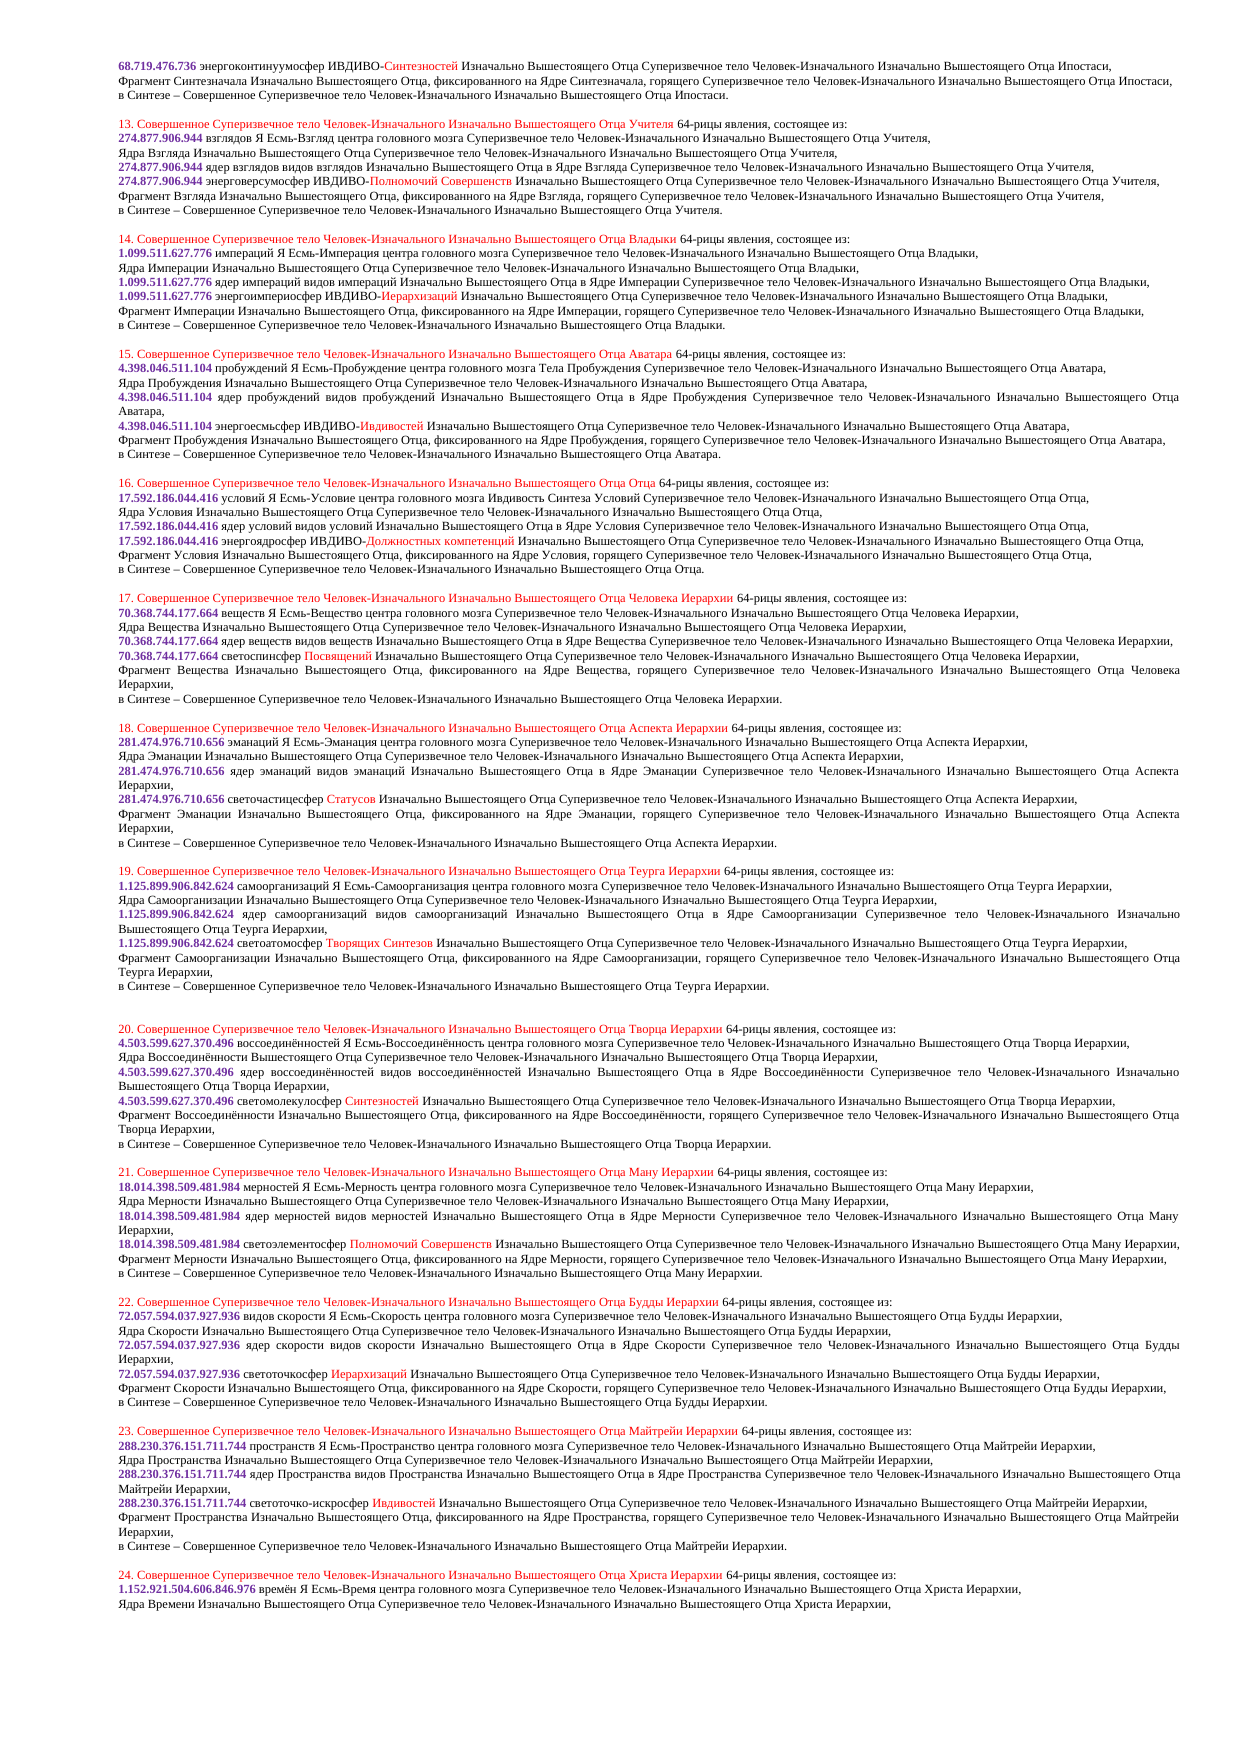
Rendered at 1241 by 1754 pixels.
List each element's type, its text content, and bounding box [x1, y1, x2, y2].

text в Синтезе – Совершенное Суперизвечное тело Человек-Изначального Изначально Вышестоящего Отца Отца. [118, 562, 1181, 577]
text Ядра Воссоединённости Вышестоящего Отца Суперизвечное тело Человек-Изначального Изначально Вышестоящего Отца Творца Иерархии, [118, 1050, 1181, 1064]
text 18. Совершенное Суперизвечное тело Человек-Изначального Изначально Вышестоящего Отца Аспекта Иерархии 64-рицы явления, состоящее из: [118, 720, 1181, 735]
text Фрагмент Скорости Изначально Вышестоящего Отца, фиксированного на Ядре Скорости, горящего Суперизвечное тело Человек-Изначального Изначально Вышестоящего Отца Будды Иерархии, [118, 1381, 1181, 1395]
text 281.474.976.710.656 ядер эманаций видов эманаций Изначально Вышестоящего Отца в Ядре Эманации Суперизвечное тело Человек-Изначального Изначально Вышестоящего Отца Аспекта Иерархии, [118, 763, 1181, 792]
text Фрагмент Эманации Изначально Вышестоящего Отца, фиксированного на Ядре Эманации, горящего Суперизвечное тело Человек-Изначального Изначально Вышестоящего Отца Аспекта Иерархии, [118, 807, 1181, 835]
text 288.230.376.151.711.744 пространств Я Есмь-Пространство центра головного мозга Суперизвечное тело Человек-Изначального Изначально Вышестоящего Отца Майтрейи Иерархии, [118, 1438, 1181, 1453]
text 1.125.899.906.842.624 ядер самоорганизаций видов самоорганизаций Изначально Вышестоящего Отца в Ядре Самоорганизации Суперизвечное тело Человек-Изначального Изначально Вышестоящего Отца Теурга Иерархии, [118, 907, 1181, 936]
text 17.592.186.044.416 энергоядросфер ИВДИВО-Должностных компетенций Изначально Вышестоящего Отца Суперизвечное тело Человек-Изначального Изначально Вышестоящего Отца Отца, [118, 533, 1181, 548]
text 4.398.046.511.104 энергоесмьсфер ИВДИВО-Ивдивостей Изначально Вышестоящего Отца Суперизвечное тело Человек-Изначального Изначально Вышестоящего Отца Аватара, [118, 418, 1181, 433]
text Ядра Имперации Изначально Вышестоящего Отца Суперизвечное тело Человек-Изначального Изначально Вышестоящего Отца Владыки, [118, 260, 1181, 275]
text 274.877.906.944 взглядов Я Есмь-Взгляд центра головного мозга Суперизвечное тело Человек-Изначального Изначально Вышестоящего Отца Учителя, [118, 131, 1181, 145]
text 281.474.976.710.656 светочастицесфер Статусов Изначально Вышестоящего Отца Суперизвечное тело Человек-Изначального Изначально Вышестоящего Отца Аспекта Иерархии, [118, 792, 1181, 807]
text Ядра Вещества Изначально Вышестоящего Отца Суперизвечное тело Человек-Изначального Изначально Вышестоящего Отца Человека Иерархии, [118, 620, 1181, 634]
text в Синтезе – Совершенное Суперизвечное тело Человек-Изначального Изначально Вышестоящего Отца Майтрейи Иерархии. [118, 1539, 1181, 1553]
text в Синтезе – Совершенное Суперизвечное тело Человек-Изначального Изначально Вышестоящего Отца Творца Иерархии. [118, 1136, 1181, 1151]
text Фрагмент Пробуждения Изначально Вышестоящего Отца, фиксированного на Ядре Пробуждения, горящего Суперизвечное тело Человек-Изначального Изначально Вышестоящего Отца Аватара, [118, 433, 1181, 447]
text Ядра Взгляда Изначально Вышестоящего Отца Суперизвечное тело Человек-Изначального Изначально Вышестоящего Отца Учителя, [118, 145, 1181, 160]
text Фрагмент Имперации Изначально Вышестоящего Отца, фиксированного на Ядре Имперации, горящего Суперизвечное тело Человек-Изначального Изначально Вышестоящего Отца Владыки, [118, 303, 1181, 318]
text Фрагмент Самоорганизации Изначально Вышестоящего Отца, фиксированного на Ядре Самоорганизации, горящего Суперизвечное тело Человек-Изначального Изначально Вышестоящего Отца Теурга Иерархии, [118, 950, 1181, 979]
text 70.368.744.177.664 веществ Я Есмь-Вещество центра головного мозга Суперизвечное тело Человек-Изначального Изначально Вышестоящего Отца Человека Иерархии, [118, 605, 1181, 620]
text в Синтезе – Совершенное Суперизвечное тело Человек-Изначального Изначально Вышестоящего Отца Ипостаси. [118, 88, 1181, 102]
text Ядра Пространства Изначально Вышестоящего Отца Суперизвечное тело Человек-Изначального Изначально Вышестоящего Отца Майтрейи Иерархии, [118, 1453, 1181, 1467]
text 1.125.899.906.842.624 самоорганизаций Я Есмь-Самоорганизация центра головного мозга Суперизвечное тело Человек-Изначального Изначально Вышестоящего Отца Теурга Иерархии, [118, 878, 1181, 893]
text Фрагмент Пространства Изначально Вышестоящего Отца, фиксированного на Ядре Пространства, горящего Суперизвечное тело Человек-Изначального Изначально Вышестоящего Отца Майтрейи Иерархии, [118, 1510, 1181, 1539]
text 70.368.744.177.664 светоспинсфер Посвящений Изначально Вышестоящего Отца Суперизвечное тело Человек-Изначального Изначально Вышестоящего Отца Человека Иерархии, [118, 648, 1181, 663]
text в Синтезе – Совершенное Суперизвечное тело Человек-Изначального Изначально Вышестоящего Отца Теурга Иерархии. [118, 979, 1181, 993]
text 274.877.906.944 ядер взглядов видов взглядов Изначально Вышестоящего Отца в Ядре Взгляда Суперизвечное тело Человек-Изначального Изначально Вышестоящего Отца Учителя, [118, 160, 1181, 174]
text 288.230.376.151.711.744 светоточко-искросфер Ивдивостей Изначально Вышестоящего Отца Суперизвечное тело Человек-Изначального Изначально Вышестоящего Отца Майтрейи Иерархии, [118, 1496, 1181, 1510]
text в Синтезе – Совершенное Суперизвечное тело Человек-Изначального Изначально Вышестоящего Отца Ману Иерархии. [118, 1266, 1181, 1280]
text 17. Совершенное Суперизвечное тело Человек-Изначального Изначально Вышестоящего Отца Человека Иерархии 64-рицы явления, состоящее из: [118, 591, 1181, 605]
text Ядра Пробуждения Изначально Вышестоящего Отца Суперизвечное тело Человек-Изначального Изначально Вышестоящего Отца Аватара, [118, 375, 1181, 390]
text Фрагмент Взгляда Изначально Вышестоящего Отца, фиксированного на Ядре Взгляда, горящего Суперизвечное тело Человек-Изначального Изначально Вышестоящего Отца Учителя, [118, 188, 1181, 203]
text Ядра Мерности Изначально Вышестоящего Отца Суперизвечное тело Человек-Изначального Изначально Вышестоящего Отца Ману Иерархии, [118, 1194, 1181, 1208]
text 18.014.398.509.481.984 светоэлементосфер Полномочий Совершенств Изначально Вышестоящего Отца Суперизвечное тело Человек-Изначального Изначально Вышестоящего Отца Ману Иерархии, [118, 1237, 1181, 1251]
text Ядра Времени Изначально Вышестоящего Отца Суперизвечное тело Человек-Изначального Изначально Вышестоящего Отца Христа Иерархии, [118, 1596, 1181, 1611]
text 274.877.906.944 энерговерсумосфер ИВДИВО-Полномочий Совершенств Изначально Вышестоящего Отца Суперизвечное тело Человек-Изначального Изначально Вышестоящего Отца Учителя, [118, 174, 1181, 188]
text 22. Совершенное Суперизвечное тело Человек-Изначального Изначально Вышестоящего Отца Будды Иерархии 64-рицы явления, состоящее из: [118, 1294, 1181, 1309]
text 68.719.476.736 энергоконтинуумосфер ИВДИВО-Синтезностей Изначально Вышестоящего Отца Суперизвечное тело Человек-Изначального Изначально Вышестоящего Отца Ипостаси, [118, 59, 1181, 73]
text 1.152.921.504.606.846.976 времён Я Есмь-Время центра головного мозга Суперизвечное тело Человек-Изначального Изначально Вышестоящего Отца Христа Иерархии, [118, 1582, 1181, 1596]
text 24. Совершенное Суперизвечное тело Человек-Изначального Изначально Вышестоящего Отца Христа Иерархии 64-рицы явления, состоящее из: [118, 1568, 1181, 1582]
text Фрагмент Мерности Изначально Вышестоящего Отца, фиксированного на Ядре Мерности, горящего Суперизвечное тело Человек-Изначального Изначально Вышестоящего Отца Ману Иерархии, [118, 1251, 1181, 1266]
text Фрагмент Условия Изначально Вышестоящего Отца, фиксированного на Ядре Условия, горящего Суперизвечное тело Человек-Изначального Изначально Вышестоящего Отца Отца, [118, 548, 1181, 562]
text Ядра Самоорганизации Изначально Вышестоящего Отца Суперизвечное тело Человек-Изначального Изначально Вышестоящего Отца Теурга Иерархии, [118, 893, 1181, 907]
text 72.057.594.037.927.936 светоточкосфер Иерархизаций Изначально Вышестоящего Отца Суперизвечное тело Человек-Изначального Изначально Вышестоящего Отца Будды Иерархии, [118, 1366, 1181, 1381]
text 18.014.398.509.481.984 мерностей Я Есмь-Мерность центра головного мозга Суперизвечное тело Человек-Изначального Изначально Вышестоящего Отца Ману Иерархии, [118, 1179, 1181, 1194]
text 72.057.594.037.927.936 ядер скорости видов скорости Изначально Вышестоящего Отца в Ядре Скорости Суперизвечное тело Человек-Изначального Изначально Вышестоящего Отца Будды Иерархии, [118, 1338, 1181, 1366]
text 281.474.976.710.656 эманаций Я Есмь-Эманация центра головного мозга Суперизвечное тело Человек-Изначального Изначально Вышестоящего Отца Аспекта Иерархии, [118, 735, 1181, 749]
text 15. Совершенное Суперизвечное тело Человек-Изначального Изначально Вышестоящего Отца Аватара 64-рицы явления, состоящее из: [118, 347, 1181, 361]
text в Синтезе – Совершенное Суперизвечное тело Человек-Изначального Изначально Вышестоящего Отца Человека Иерархии. [118, 692, 1181, 706]
text в Синтезе – Совершенное Суперизвечное тело Человек-Изначального Изначально Вышестоящего Отца Аспекта Иерархии. [118, 835, 1181, 850]
text в Синтезе – Совершенное Суперизвечное тело Человек-Изначального Изначально Вышестоящего Отца Аватара. [118, 447, 1181, 462]
text 70.368.744.177.664 ядер веществ видов веществ Изначально Вышестоящего Отца в Ядре Вещества Суперизвечное тело Человек-Изначального Изначально Вышестоящего Отца Человека Иерархии, [118, 634, 1181, 648]
text Ядра Условия Изначально Вышестоящего Отца Суперизвечное тело Человек-Изначального Изначально Вышестоящего Отца Отца, [118, 505, 1181, 519]
text 17.592.186.044.416 условий Я Есмь-Условие центра головного мозга Ивдивость Синтеза Условий Суперизвечное тело Человек-Изначального Изначально Вышестоящего Отца Отца, [118, 490, 1181, 505]
text 1.099.511.627.776 ядер импераций видов импераций Изначально Вышестоящего Отца в Ядре Имперации Суперизвечное тело Человек-Изначального Изначально Вышестоящего Отца Владыки, [118, 275, 1181, 289]
text 4.398.046.511.104 ядер пробуждений видов пробуждений Изначально Вышестоящего Отца в Ядре Пробуждения Суперизвечное тело Человек-Изначального Изначально Вышестоящего Отца Аватара, [118, 390, 1181, 418]
text 288.230.376.151.711.744 ядер Пространства видов Пространства Изначально Вышестоящего Отца в Ядре Пространства Суперизвечное тело Человек-Изначального Изначально Вышестоящего Отца Майтрейи Иерархии, [118, 1467, 1181, 1496]
text в Синтезе – Совершенное Суперизвечное тело Человек-Изначального Изначально Вышестоящего Отца Владыки. [118, 318, 1181, 332]
text 1.099.511.627.776 энергоимпериосфер ИВДИВО-Иерархизаций Изначально Вышестоящего Отца Суперизвечное тело Человек-Изначального Изначально Вышестоящего Отца Владыки, [118, 289, 1181, 303]
text 18.014.398.509.481.984 ядер мерностей видов мерностей Изначально Вышестоящего Отца в Ядре Мерности Суперизвечное тело Человек-Изначального Изначально Вышестоящего Отца Ману Иерархии, [118, 1208, 1181, 1237]
text 14. Совершенное Суперизвечное тело Человек-Изначального Изначально Вышестоящего Отца Владыки 64-рицы явления, состоящее из: [118, 232, 1181, 246]
text Ядра Эманации Изначально Вышестоящего Отца Суперизвечное тело Человек-Изначального Изначально Вышестоящего Отца Аспекта Иерархии, [118, 749, 1181, 763]
text 13. Совершенное Суперизвечное тело Человек-Изначального Изначально Вышестоящего Отца Учителя 64-рицы явления, состоящее из: [118, 117, 1181, 131]
text 4.503.599.627.370.496 светомолекулосфер Синтезностей Изначально Вышестоящего Отца Суперизвечное тело Человек-Изначального Изначально Вышестоящего Отца Творца Иерархии, [118, 1093, 1181, 1108]
text 4.398.046.511.104 пробуждений Я Есмь-Пробуждение центра головного мозга Тела Пробуждения Суперизвечное тело Человек-Изначального Изначально Вышестоящего Отца Аватара, [118, 361, 1181, 375]
text 16. Совершенное Суперизвечное тело Человек-Изначального Изначально Вышестоящего Отца Отца 64-рицы явления, состоящее из: [118, 476, 1181, 490]
text Ядра Скорости Изначально Вышестоящего Отца Суперизвечное тело Человек-Изначального Изначально Вышестоящего Отца Будды Иерархии, [118, 1323, 1181, 1338]
text 19. Совершенное Суперизвечное тело Человек-Изначального Изначально Вышестоящего Отца Теурга Иерархии 64-рицы явления, состоящее из: [118, 864, 1181, 878]
text 4.503.599.627.370.496 воссоединённостей Я Есмь-Воссоединённость центра головного мозга Суперизвечное тело Человек-Изначального Изначально Вышестоящего Отца Творца Иерархии, [118, 1036, 1181, 1050]
text 23. Совершенное Суперизвечное тело Человек-Изначального Изначально Вышестоящего Отца Майтрейи Иерархии 64-рицы явления, состоящее из: [118, 1424, 1181, 1438]
text в Синтезе – Совершенное Суперизвечное тело Человек-Изначального Изначально Вышестоящего Отца Учителя. [118, 203, 1181, 217]
text 21. Совершенное Суперизвечное тело Человек-Изначального Изначально Вышестоящего Отца Ману Иерархии 64-рицы явления, состоящее из: [118, 1165, 1181, 1179]
text 20. Совершенное Суперизвечное тело Человек-Изначального Изначально Вышестоящего Отца Творца Иерархии 64-рицы явления, состоящее из: [118, 1021, 1181, 1036]
text 1.125.899.906.842.624 светоатомосфер Творящих Синтезов Изначально Вышестоящего Отца Суперизвечное тело Человек-Изначального Изначально Вышестоящего Отца Теурга Иерархии, [118, 936, 1181, 950]
text в Синтезе – Совершенное Суперизвечное тело Человек-Изначального Изначально Вышестоящего Отца Будды Иерархии. [118, 1395, 1181, 1409]
text 72.057.594.037.927.936 видов скорости Я Есмь-Скорость центра головного мозга Суперизвечное тело Человек-Изначального Изначально Вышестоящего Отца Будды Иерархии, [118, 1309, 1181, 1323]
text Фрагмент Синтезначала Изначально Вышестоящего Отца, фиксированного на Ядре Синтезначала, горящего Суперизвечное тело Человек-Изначального Изначально Вышестоящего Отца Ипостаси, [118, 73, 1181, 88]
text 17.592.186.044.416 ядер условий видов условий Изначально Вышестоящего Отца в Ядре Условия Суперизвечное тело Человек-Изначального Изначально Вышестоящего Отца Отца, [118, 519, 1181, 533]
text 1.099.511.627.776 импераций Я Есмь-Имперация центра головного мозга Суперизвечное тело Человек-Изначального Изначально Вышестоящего Отца Владыки, [118, 246, 1181, 260]
text Фрагмент Воссоединённости Изначально Вышестоящего Отца, фиксированного на Ядре Воссоединённости, горящего Суперизвечное тело Человек-Изначального Изначально Вышестоящего Отца Творца Иерархии, [118, 1108, 1181, 1136]
text 4.503.599.627.370.496 ядер воссоединённостей видов воссоединённостей Изначально Вышестоящего Отца в Ядре Воссоединённости Суперизвечное тело Человек-Изначального Изначально Вышестоящего Отца Творца Иерархии, [118, 1064, 1181, 1093]
text Фрагмент Вещества Изначально Вышестоящего Отца, фиксированного на Ядре Вещества, горящего Суперизвечное тело Человек-Изначального Изначально Вышестоящего Отца Человека Иерархии, [118, 663, 1181, 692]
